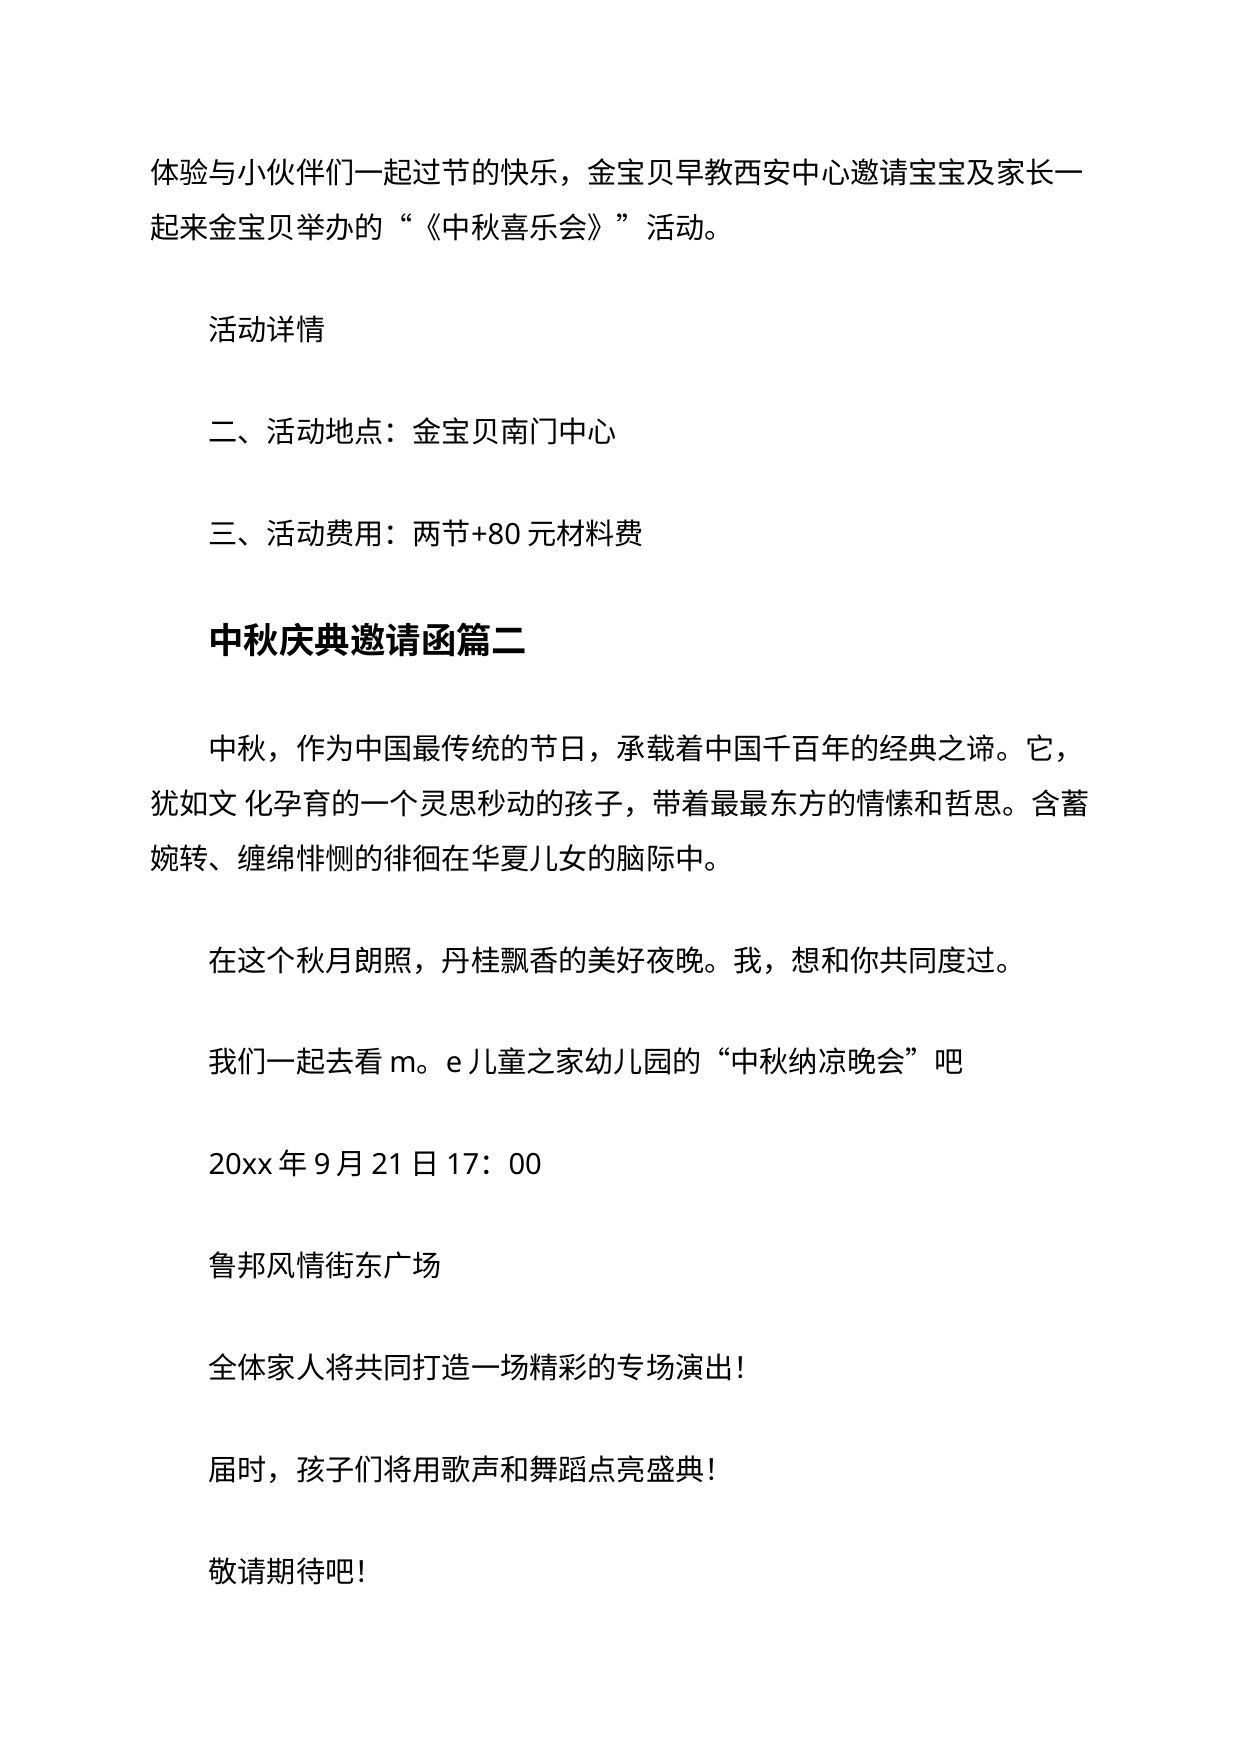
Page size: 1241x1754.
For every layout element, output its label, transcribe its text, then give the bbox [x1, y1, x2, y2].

text 届时，孩子们将用歌声和舞蹈点亮盛典！ [150, 1446, 1090, 1489]
text 鲁邦风情街东广场 [150, 1243, 1090, 1285]
text 三、活动费用：两节+80元材料费 [150, 510, 1090, 553]
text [150, 150, 1090, 247]
text 敬请期待吧！ [150, 1548, 1090, 1591]
text 活动详情 [150, 307, 1090, 349]
text 全体家人将共同打造一场精彩的专场演出！ [150, 1345, 1090, 1387]
text 我们一起去看m。e儿童之家幼儿园的“中秋纳凉晚会”吧 [150, 1039, 1090, 1081]
text 二、活动地点：金宝贝南门中心 [150, 408, 1090, 451]
text 中秋，作为中国最传统的节日，承载着中国千百年的经典之谛。它，犹如文 化孕育的一个灵思秒动的孩子，带着最最东方的情愫和哲思。含蓄婉转、缠绵悱恻的徘徊在华夏儿女的脑际中。 [150, 726, 1090, 878]
text 在这个秋月朗照，丹桂飘香的美好夜晚。我，想和你共同度过。 [150, 937, 1090, 979]
text 中秋庆典邀请函篇二 [150, 612, 1090, 663]
text 20xx年9月21日 17：00 [150, 1141, 1090, 1183]
